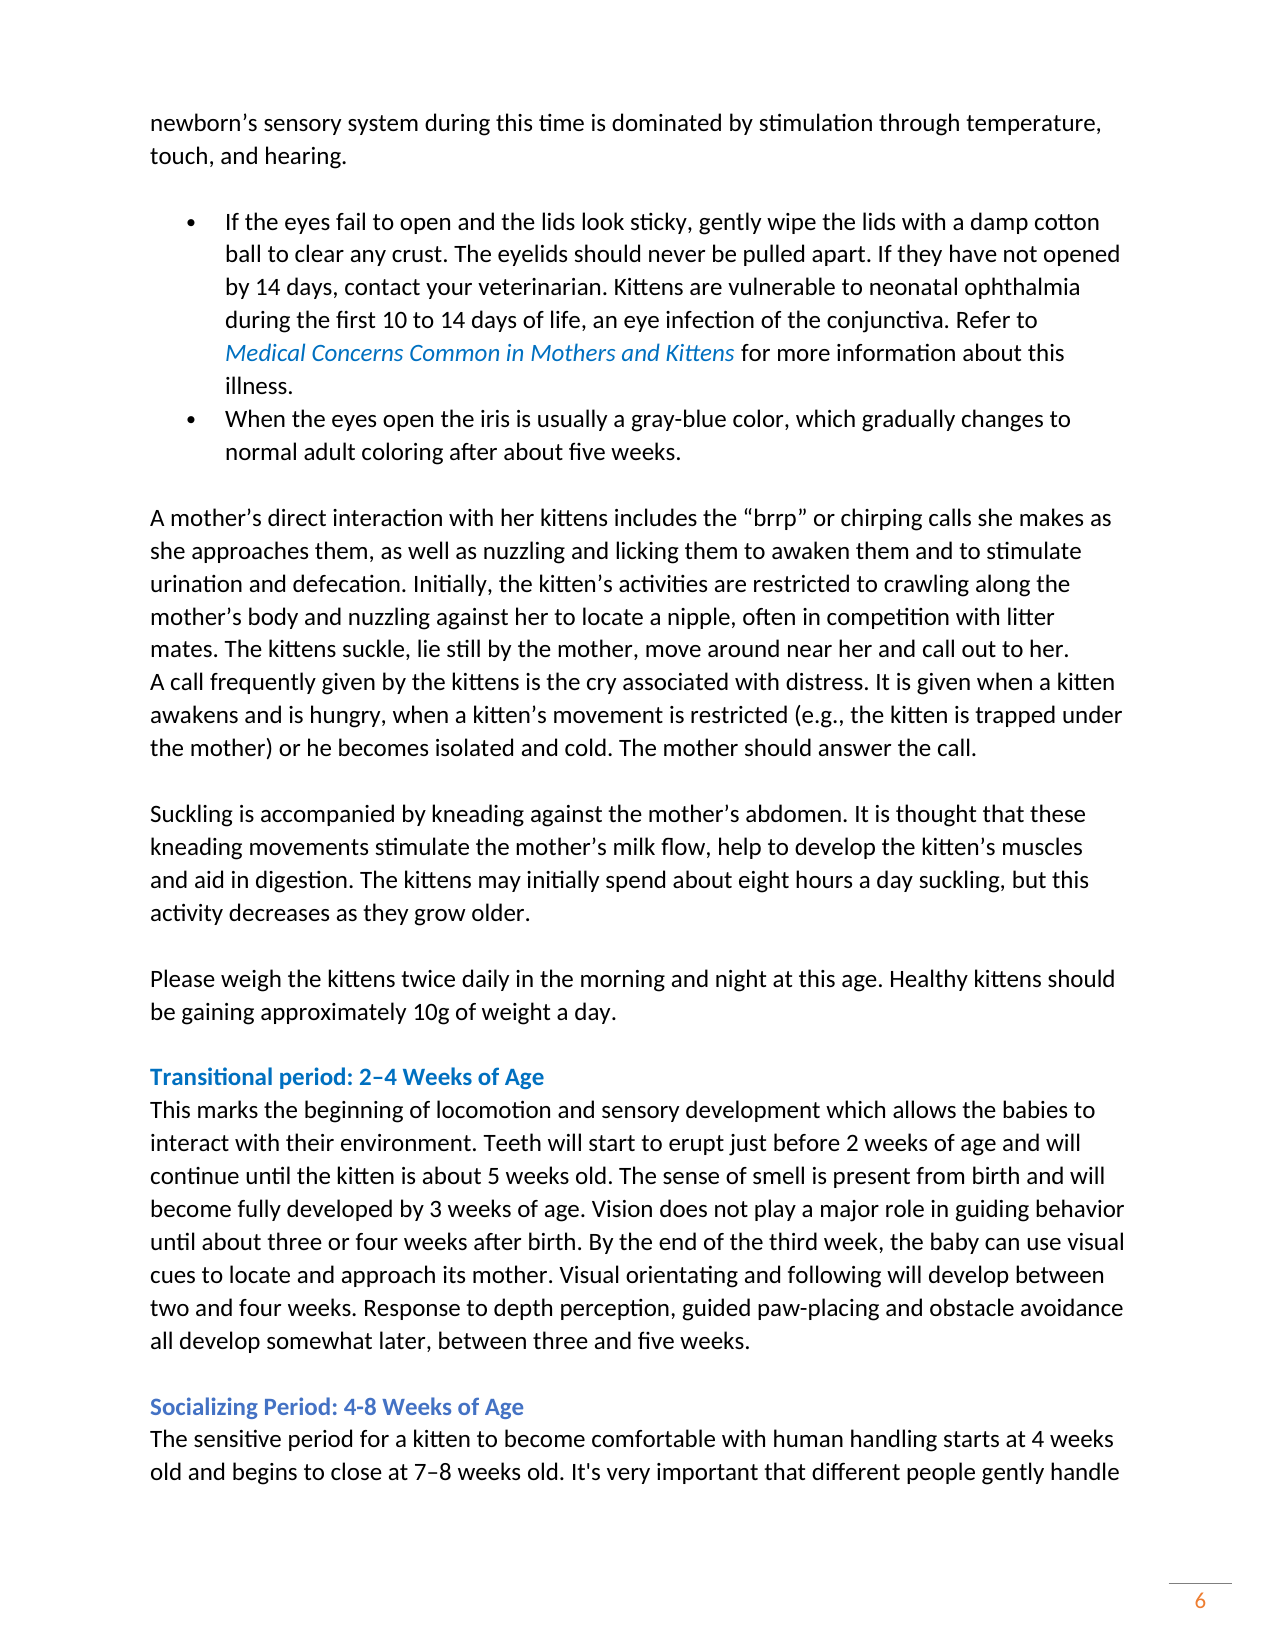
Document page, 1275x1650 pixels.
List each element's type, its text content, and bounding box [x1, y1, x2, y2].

text A call frequently given by the kittens is the cry associated with distress. It is given when a kitten awakens and is hungry, when a kitten’s movement is restricted (e.g., the kitten is trapped under the mother) or he becomes isolated and cold. The mother should answer the call. [150, 666, 1125, 763]
text Suckling is accompanied by kneading against the mother’s abdomen. It is thought that these kneading movements stimulate the mother’s milk flow, help to develop the kitten’s muscles and aid in digestion. The kittens may initially spend about eight hours a day suckling, but this activity decreases as they grow older. [150, 798, 1125, 927]
text A mother’s direct interaction with her kittens includes the “brrp” or chirping calls she makes as she approaches them, as well as nuzzling and licking them to awaken them and to stimulate urination and defecation. Initially, the kitten’s activities are restricted to crawling along the mother’s body and nuzzling against her to locate a nipple, often in competition with litter mates. The kittens suckle, lie still by the mother, move around near her and call out to her. [150, 502, 1125, 664]
list If the eyes fail to open and the lids look sticky, gently wipe the lids with a damp cotton ball to clear any crust. The eyelids should never be pulled apart. If they have not opened by 14 days, contact your veterinarian. Kittens are vulnerable to neonatal ophthalmia during the first 10 to 14 days of life, an eye infection of the conjunctiva. Refer to Medical Concerns Common in Mothers and Kittens for more information about this illness. [187, 206, 1125, 401]
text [150, 1423, 1125, 1487]
text Socializing Period: 4-8 Weeks of Age [150, 1391, 1125, 1421]
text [150, 107, 1125, 170]
list When the eyes open the iris is usually a gray-blue color, which gradually changes to normal adult coloring after about five weeks. [187, 403, 1125, 467]
text Transitional period: 2–4 Weeks of Age [150, 1061, 1125, 1092]
text Please weigh the kittens twice daily in the morning and night at this age. Healthy kittens should be gaining approximately 10g of weight a day. [150, 963, 1125, 1026]
text This marks the beginning of locomotion and sensory development which allows the babies to interact with their environment. Teeth will start to erupt just before 2 weeks of age and will continue until the kitten is about 5 weeks old. The sense of smell is present from birth and will become fully developed by 3 weeks of age. Vision does not play a major role in guiding behavior until about three or four weeks after birth. By the end of the third week, the baby can use visual cues to locate and approach its mother. Visual orientating and following will develop between two and four weeks. Response to depth perception, guided paw-placing and obstacle avoidance all develop somewhat later, between three and five weeks. [150, 1094, 1125, 1355]
